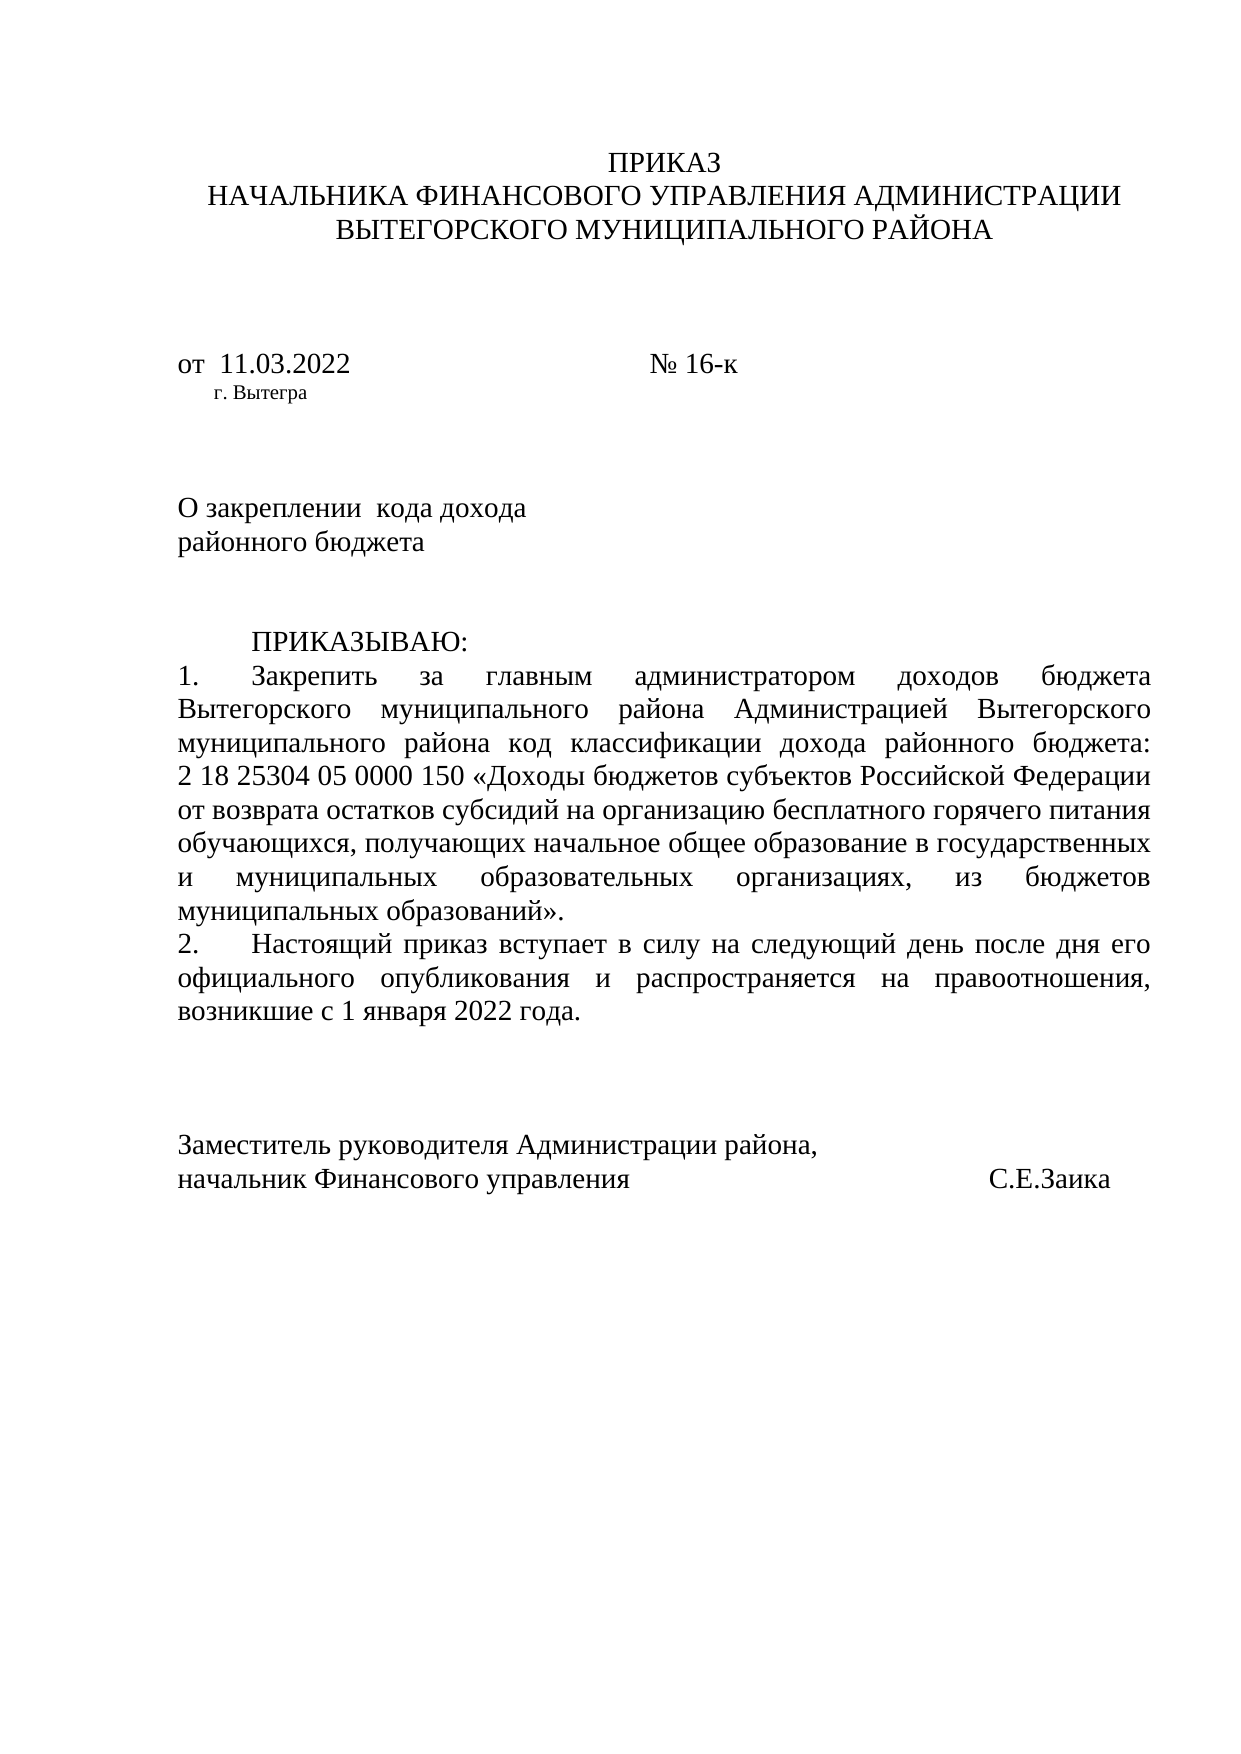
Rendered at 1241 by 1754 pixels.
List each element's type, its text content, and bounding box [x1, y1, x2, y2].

text начальник Финансового управления С.Е.Заика [177, 1161, 1152, 1194]
list Закрепить за главным администратором доходов бюджета Вытегорского муниципального района Администрацией Вытегорского муниципального района код классификации дохода районного бюджета: 2 18 25304 05 0000 150 «Доходы бюджетов субъектов Российской Федерации от возврата остатков субсидий на организацию бесплатного горячего питания обучающихся, получающих начальное общее образование в государственных и муниципальных образовательных организациях, из бюджетов муниципальных образований». [177, 658, 1152, 926]
text НАЧАЛЬНИКА ФИНАНСОВОГО УПРАВЛЕНИЯ АДМИНИСТРАЦИИ ВЫТЕГОРСКОГО МУНИЦИПАЛЬНОГО РАЙОНА [177, 178, 1152, 246]
text ПРИКАЗ [177, 145, 1152, 178]
text районного бюджета [177, 524, 1152, 557]
text ПРИКАЗЫВАЮ: [177, 624, 1152, 658]
text Заместитель руководителя Администрации района, [177, 1127, 1152, 1161]
list Настоящий приказ вступает в силу на следующий день после дня его официального опубликования и распространяется на правоотношения, возникшие с 1 января 2022 года. [177, 926, 1152, 1027]
text О закреплении кода дохода [177, 490, 1152, 524]
text г. Вытегра [177, 380, 1152, 404]
text от 11.03.2022 № 16-к [177, 346, 1152, 380]
